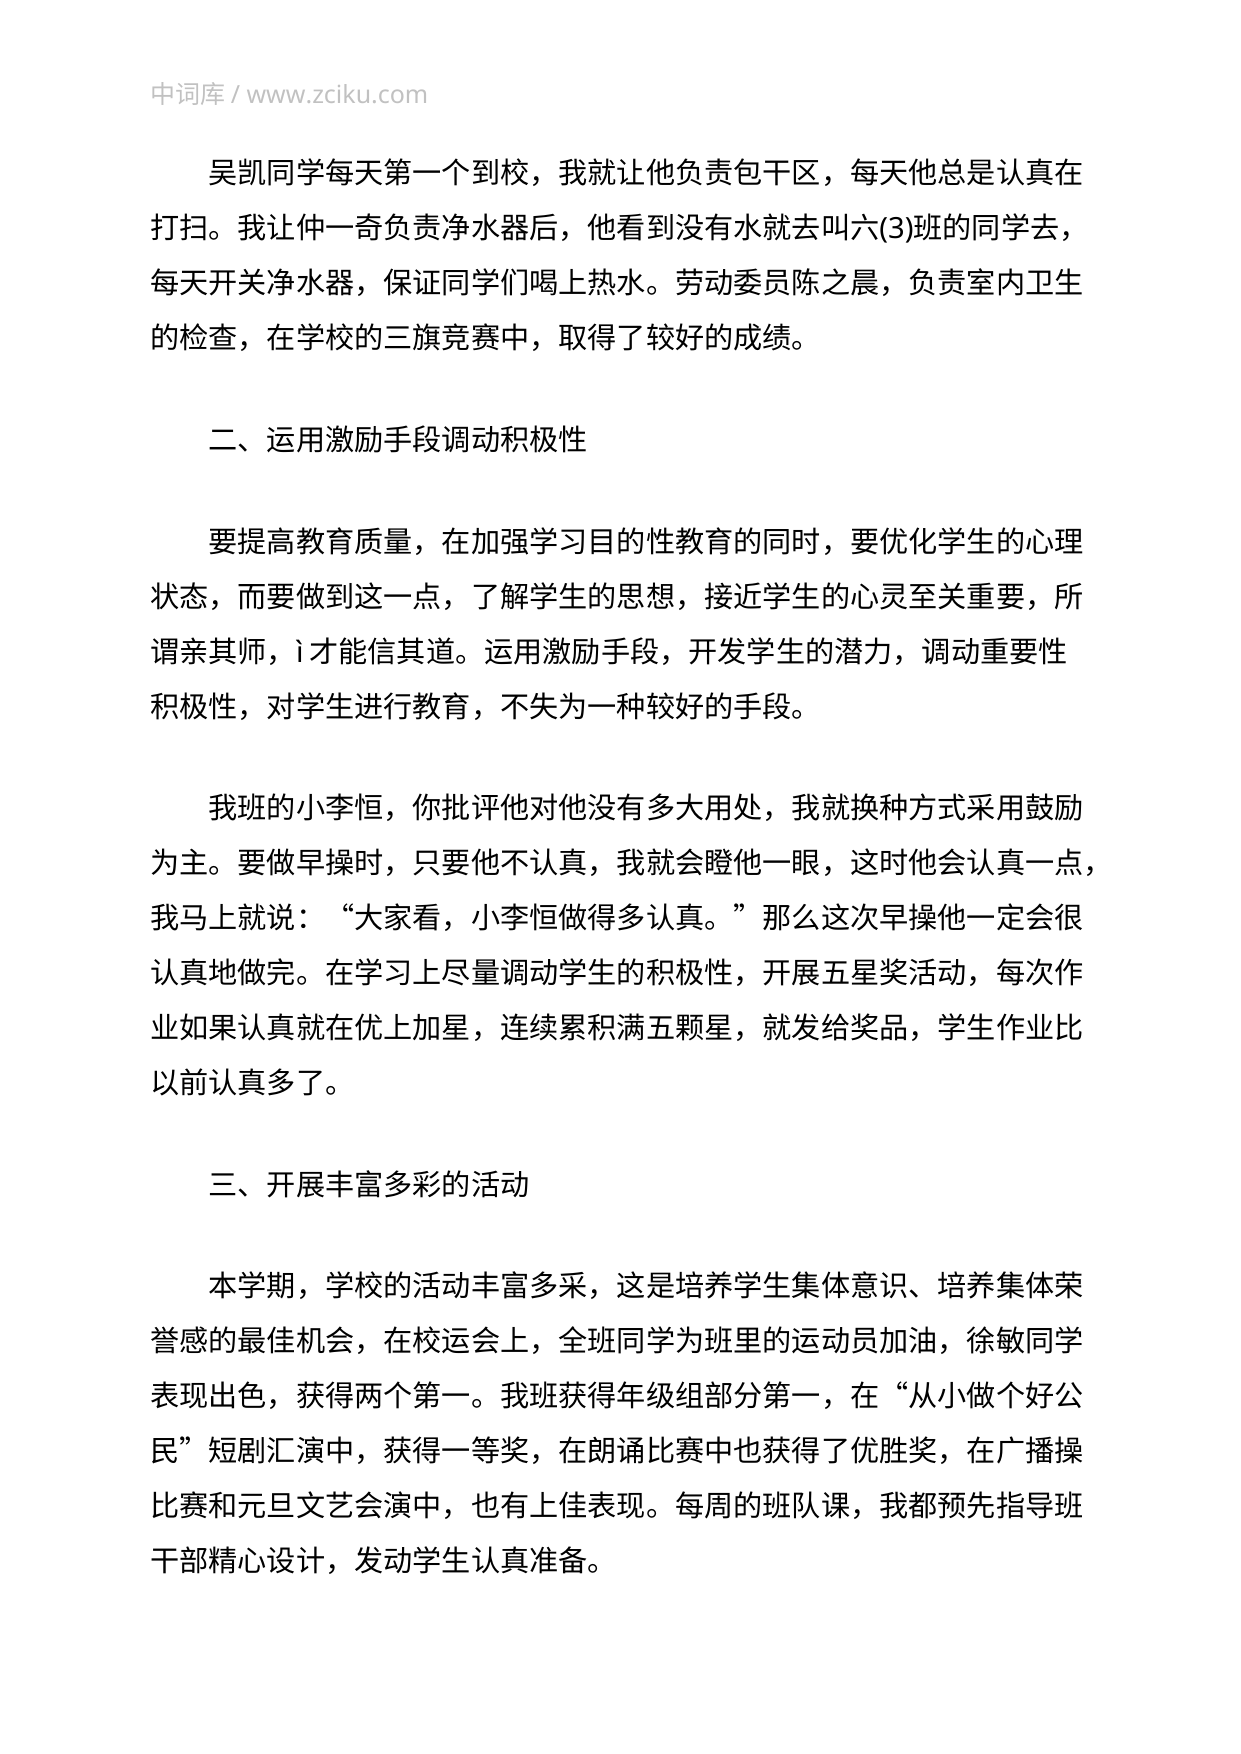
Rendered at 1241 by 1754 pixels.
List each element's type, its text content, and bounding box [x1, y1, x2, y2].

text 吴凯同学每天第一个到校，我就让他负责包干区，每天他总是认真在打扫。我让仲一奇负责净水器后，他看到没有水就去叫六(3)班的同学去，每天开关净水器，保证同学们喝上热水。劳动委员陈之晨，负责室内卫生的检查，在学校的三旗竞赛中，取得了较好的成绩。 [150, 150, 1090, 357]
text 本学期，学校的活动丰富多采，这是培养学生集体意识、培养集体荣誉感的最佳机会，在校运会上，全班同学为班里的运动员加油，徐敏同学表现出色，获得两个第一。我班获得年级组部分第一，在“从小做个好公民”短剧汇演中，获得一等奖，在朗诵比赛中也获得了优胜奖，在广播操比赛和元旦文艺会演中，也有上佳表现。每周的班队课，我都预先指导班干部精心设计，发动学生认真准备。 [150, 1263, 1090, 1580]
text 要提高教育质量，在加强学习目的性教育的同时，要优化学生的心理状态，而要做到这一点，了解学生的思想，接近学生的心灵至关重要，所谓亲其师，ì才能信其道。运用激励手段，开发学生的潜力，调动重要性积极性，对学生进行教育，不失为一种较好的手段。 [150, 518, 1090, 725]
text 二、运用激励手段调动积极性 [150, 417, 1090, 459]
text 我班的小李恒，你批评他对他没有多大用处，我就换种方式采用鼓励为主。要做早操时，只要他不认真，我就会瞪他一眼，这时他会认真一点，我马上就说：“大家看，小李恒做得多认真。”那么这次早操他一定会很认真地做完。在学习上尽量调动学生的积极性，开展五星奖活动，每次作业如果认真就在优上加星，连续累积满五颗星，就发给奖品，学生作业比以前认真多了。 [150, 785, 1090, 1102]
text 三、开展丰富多彩的活动 [150, 1161, 1090, 1203]
